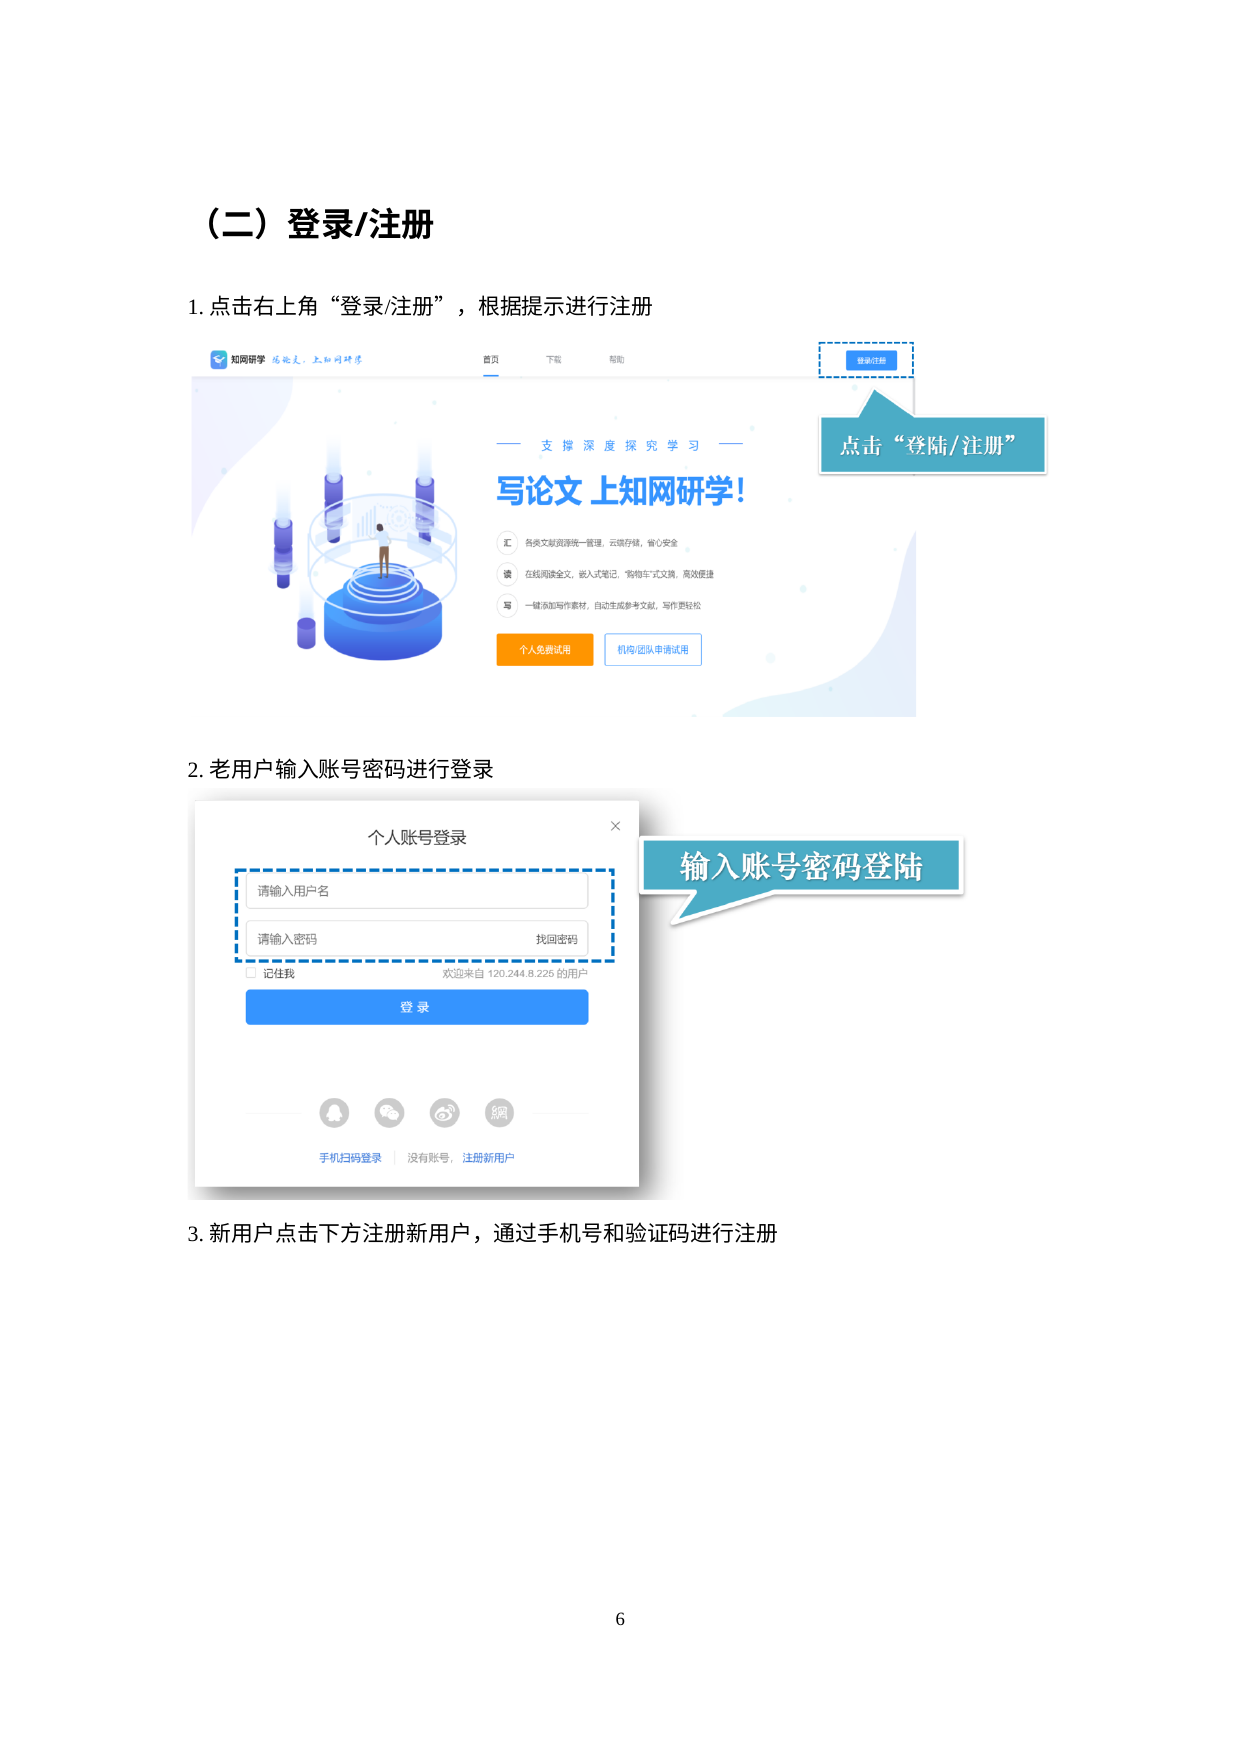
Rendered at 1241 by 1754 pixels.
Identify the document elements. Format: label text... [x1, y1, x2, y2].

text 1. 点击右上角“登录/注册”，根据提示进行注册 [187, 288, 1053, 321]
text 3. 新用户点击下方注册新用户，通过手机号和验证码进行注册 [187, 1215, 1053, 1248]
text 2. 老用户输入账号密码进行登录 [187, 752, 1053, 784]
subtitle （二）登录/注册 [187, 189, 1053, 254]
picture [187, 788, 976, 1200]
picture [187, 325, 1053, 717]
